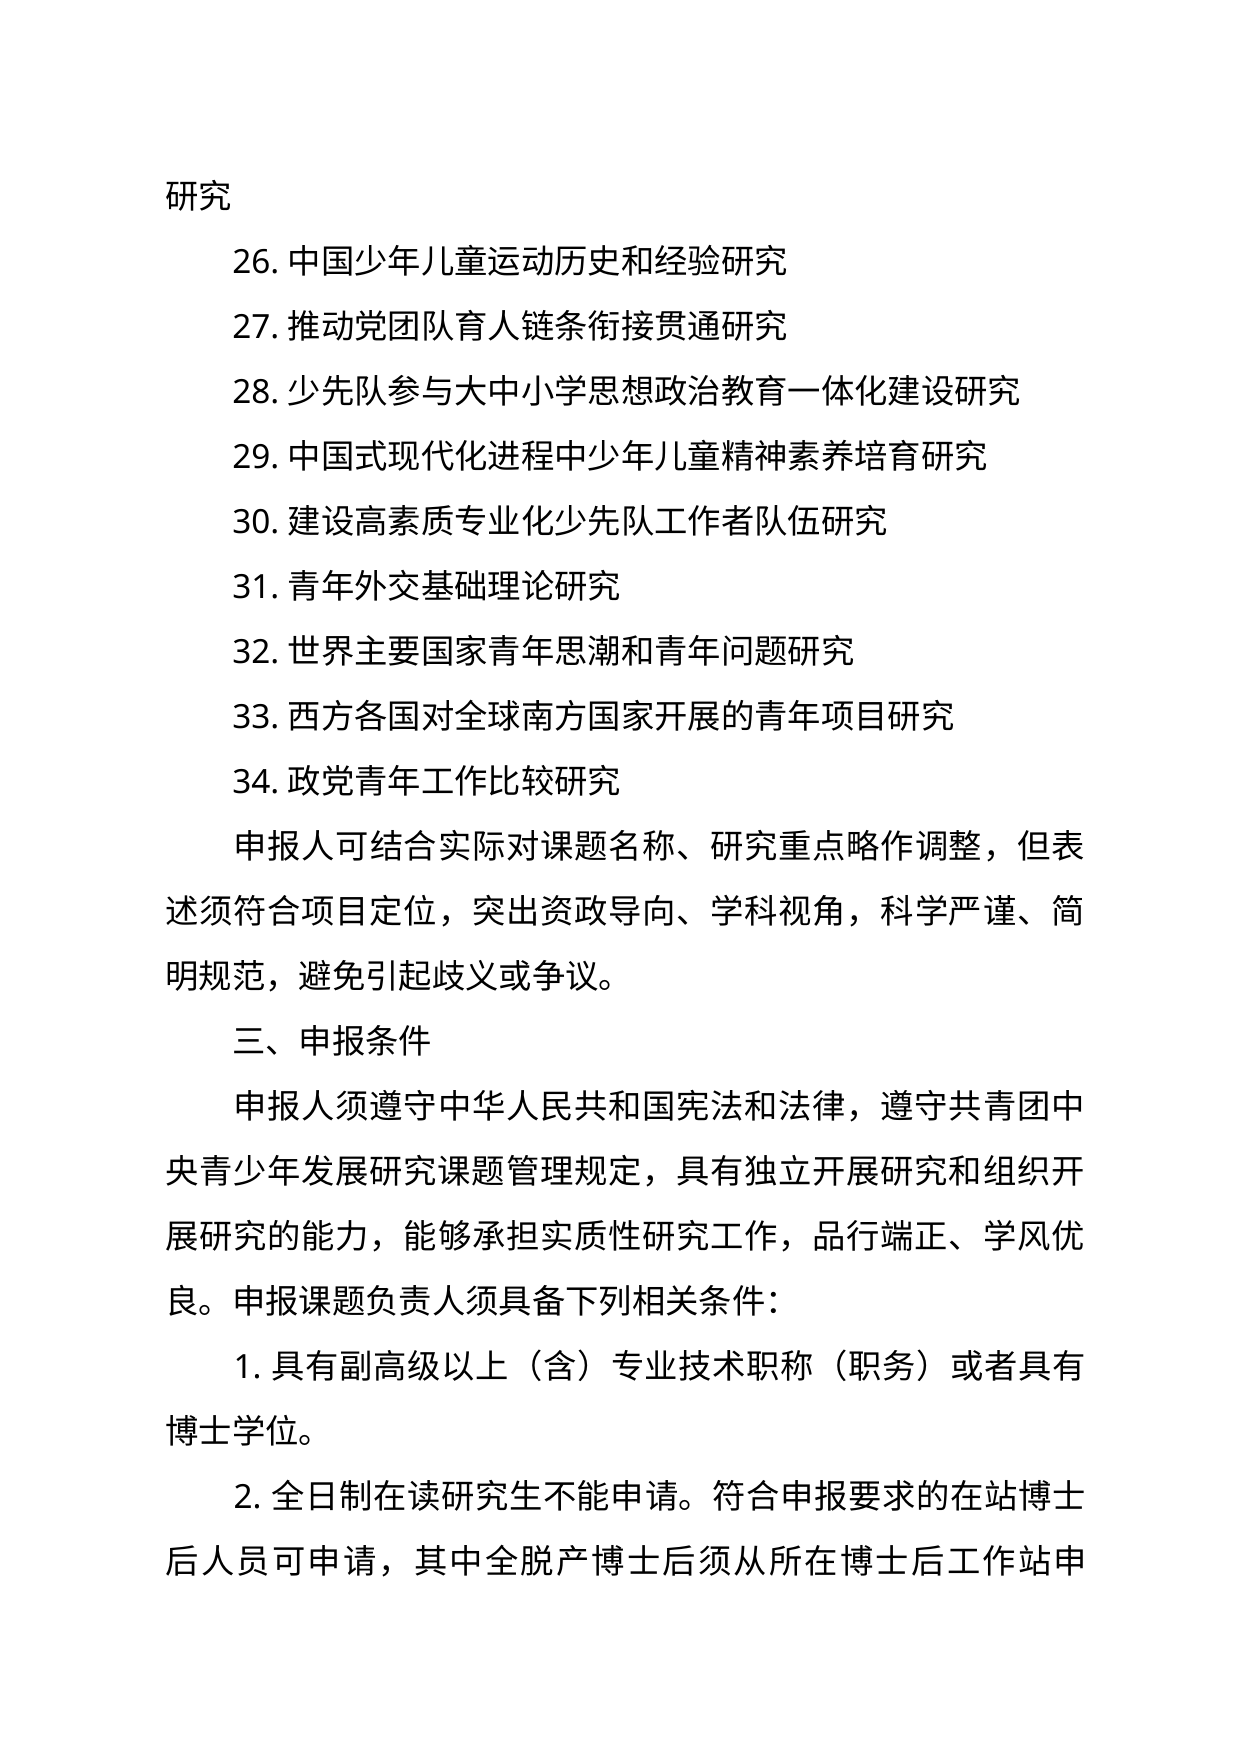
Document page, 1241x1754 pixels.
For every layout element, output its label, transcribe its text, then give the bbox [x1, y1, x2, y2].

text 28. 少先队参与大中小学思想政治教育一体化建设研究 [165, 357, 1087, 422]
text 30. 建设高素质专业化少先队工作者队伍研究 [165, 487, 1087, 552]
text 申报人可结合实际对课题名称、研究重点略作调整，但表述须符合项目定位，突出资政导向、学科视角，科学严谨、简明规范，避免引起歧义或争议。 [165, 812, 1087, 1007]
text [165, 162, 1087, 227]
text 34. 政党青年工作比较研究 [165, 747, 1087, 812]
text 三、申报条件 [165, 1007, 1087, 1072]
text 33. 西方各国对全球南方国家开展的青年项目研究 [165, 682, 1087, 747]
text 32. 世界主要国家青年思潮和青年问题研究 [165, 617, 1087, 682]
text 27. 推动党团队育人链条衔接贯通研究 [165, 292, 1087, 357]
text 31. 青年外交基础理论研究 [165, 552, 1087, 617]
text 29. 中国式现代化进程中少年儿童精神素养培育研究 [165, 422, 1087, 487]
text 申报人须遵守中华人民共和国宪法和法律，遵守共青团中央青少年发展研究课题管理规定，具有独立开展研究和组织开展研究的能力，能够承担实质性研究工作，品行端正、学风优良。申报课题负责人须具备下列相关条件： [165, 1072, 1087, 1332]
text 26. 中国少年儿童运动历史和经验研究 [165, 227, 1087, 292]
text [165, 1462, 1087, 1592]
text 1. 具有副高级以上（含）专业技术职称（职务）或者具有博士学位。 [165, 1332, 1087, 1462]
